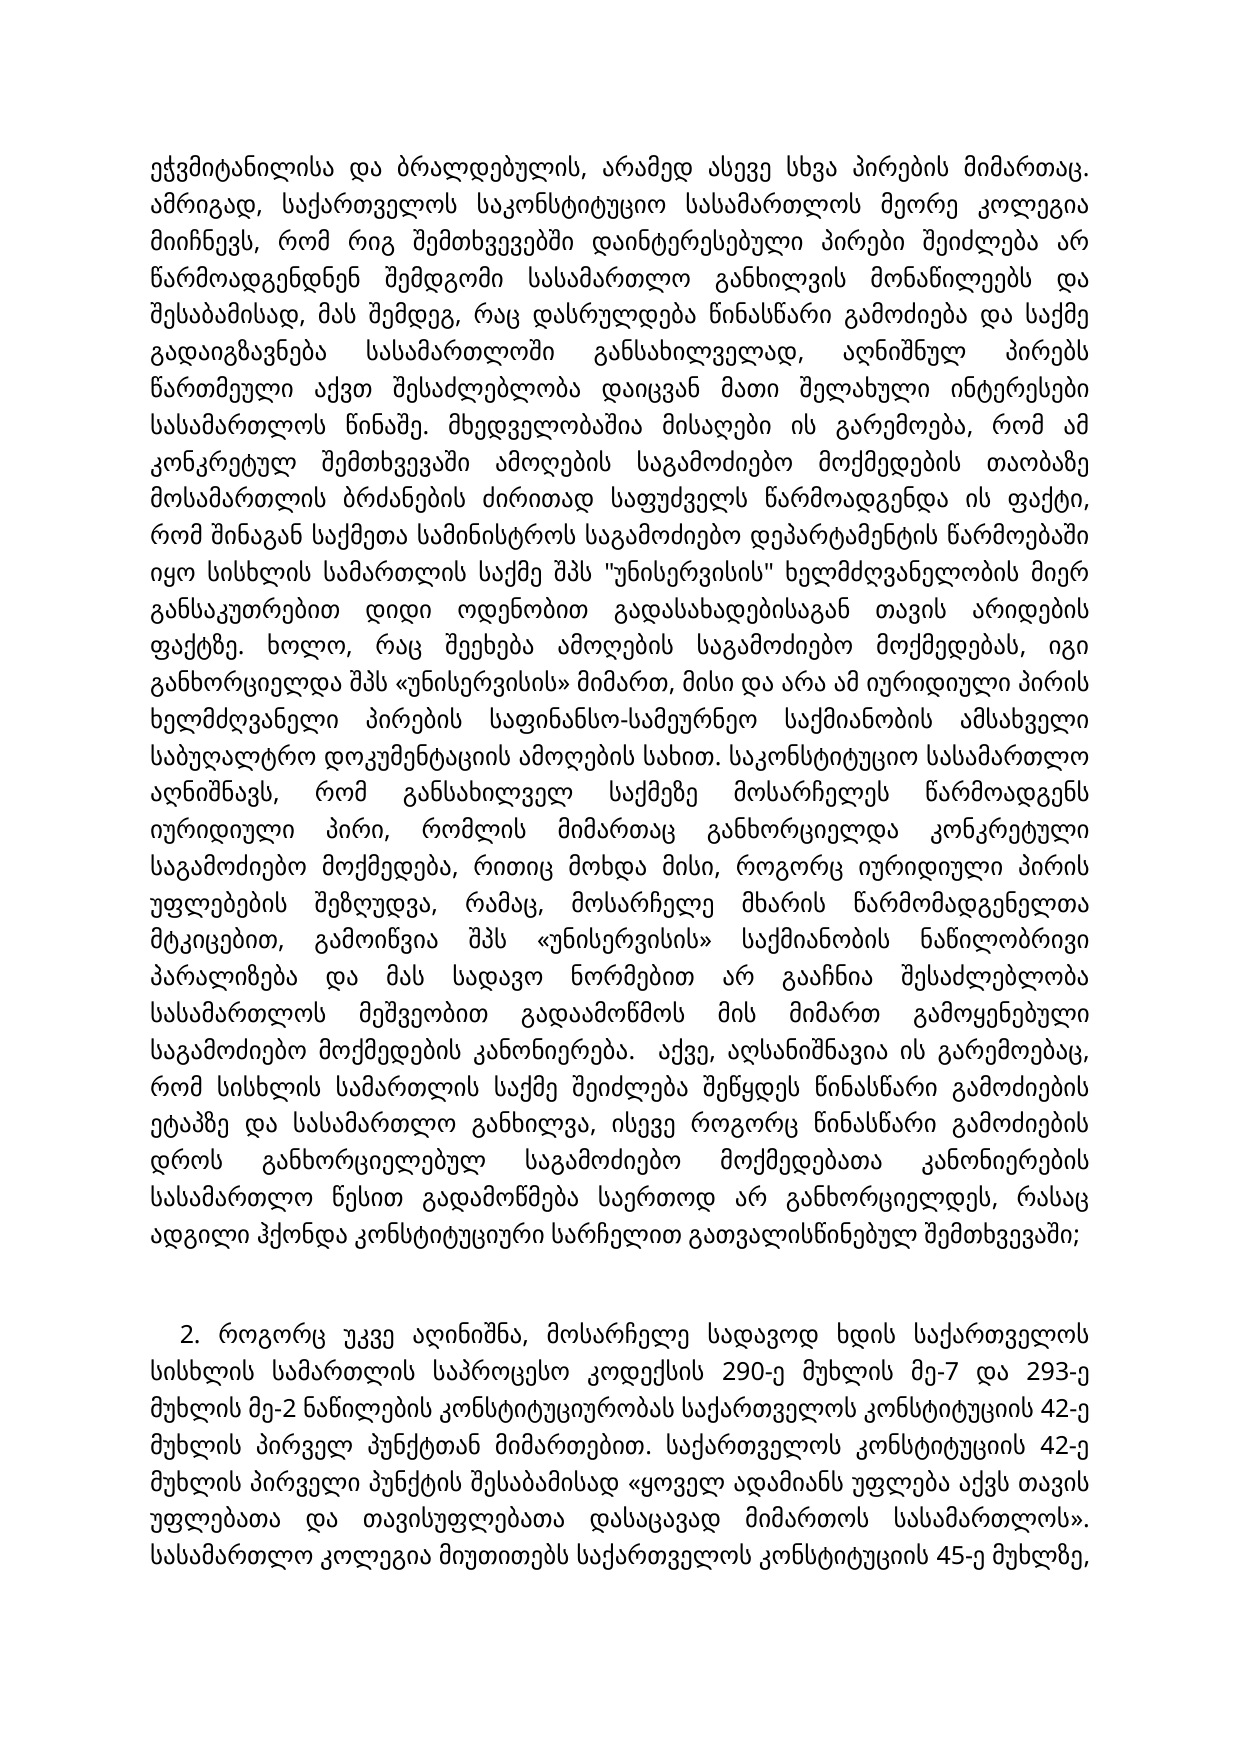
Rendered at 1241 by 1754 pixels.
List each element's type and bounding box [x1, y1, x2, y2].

text [150, 1317, 1090, 1572]
text [150, 150, 1090, 1250]
